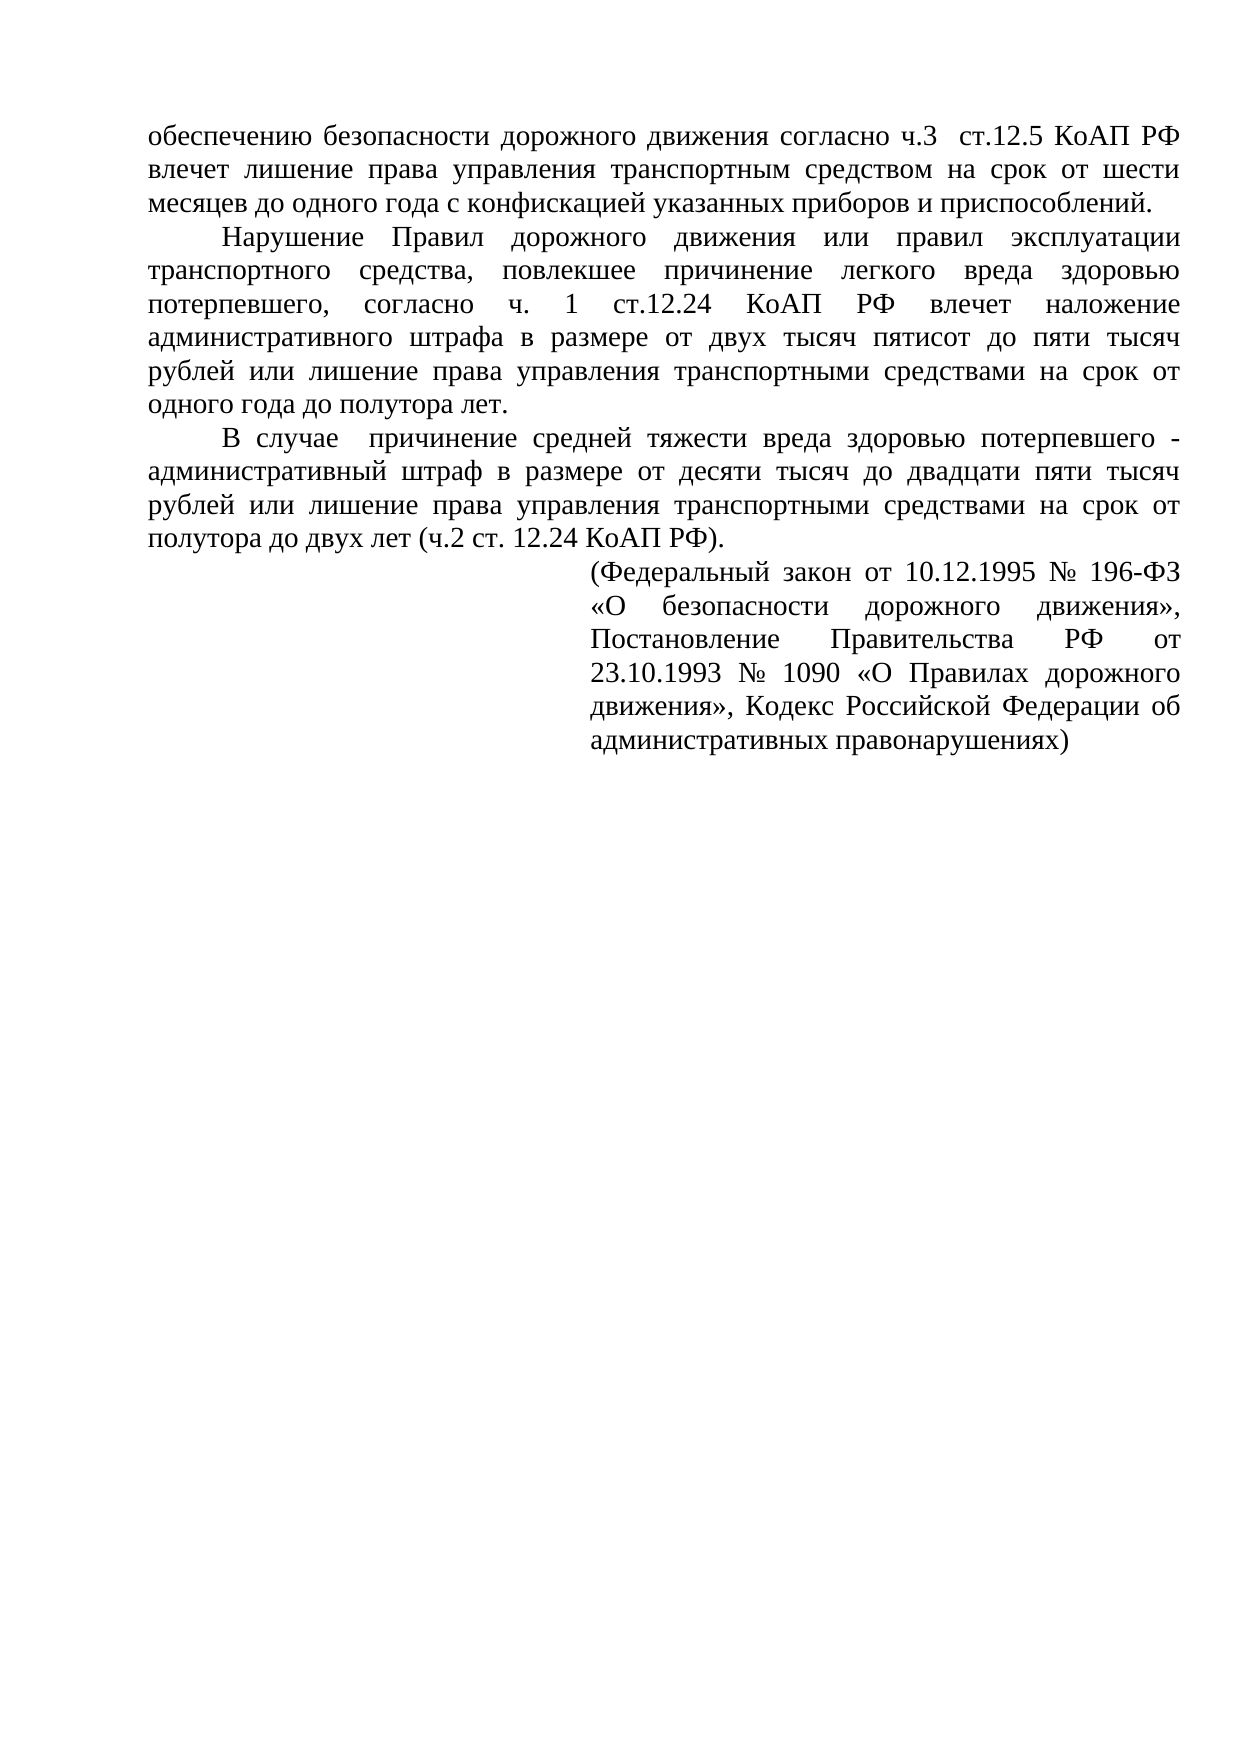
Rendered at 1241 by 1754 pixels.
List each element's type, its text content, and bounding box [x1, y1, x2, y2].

text Нарушение Правил дорожного движения или правил эксплуатации транспортного средства, повлекшее причинение легкого вреда здоровью потерпевшего, согласно ч. 1 ст.12.24 КоАП РФ влечет наложение административного штрафа в размере от двух тысяч пятисот до пяти тысяч рублей или лишение права управления транспортными средствами на срок от одного года до полутора лет. [148, 219, 1181, 420]
text (Федеральный закон от 10.12.1995 № 196-ФЗ «О безопасности дорожного движения», Постановление Правительства РФ от 23.10.1993 № 1090 «О Правилах дорожного движения», Кодекс Российской Федерации об административных правонарушениях) [590, 554, 1181, 755]
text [148, 118, 1181, 219]
text В случае причинение средней тяжести вреда здоровью потерпевшего - административный штраф в размере от десяти тысяч до двадцати пяти тысяч рублей или лишение права управления транспортными средствами на срок от полутора до двух лет (ч.2 ст. 12.24 КоАП РФ). [148, 420, 1181, 554]
